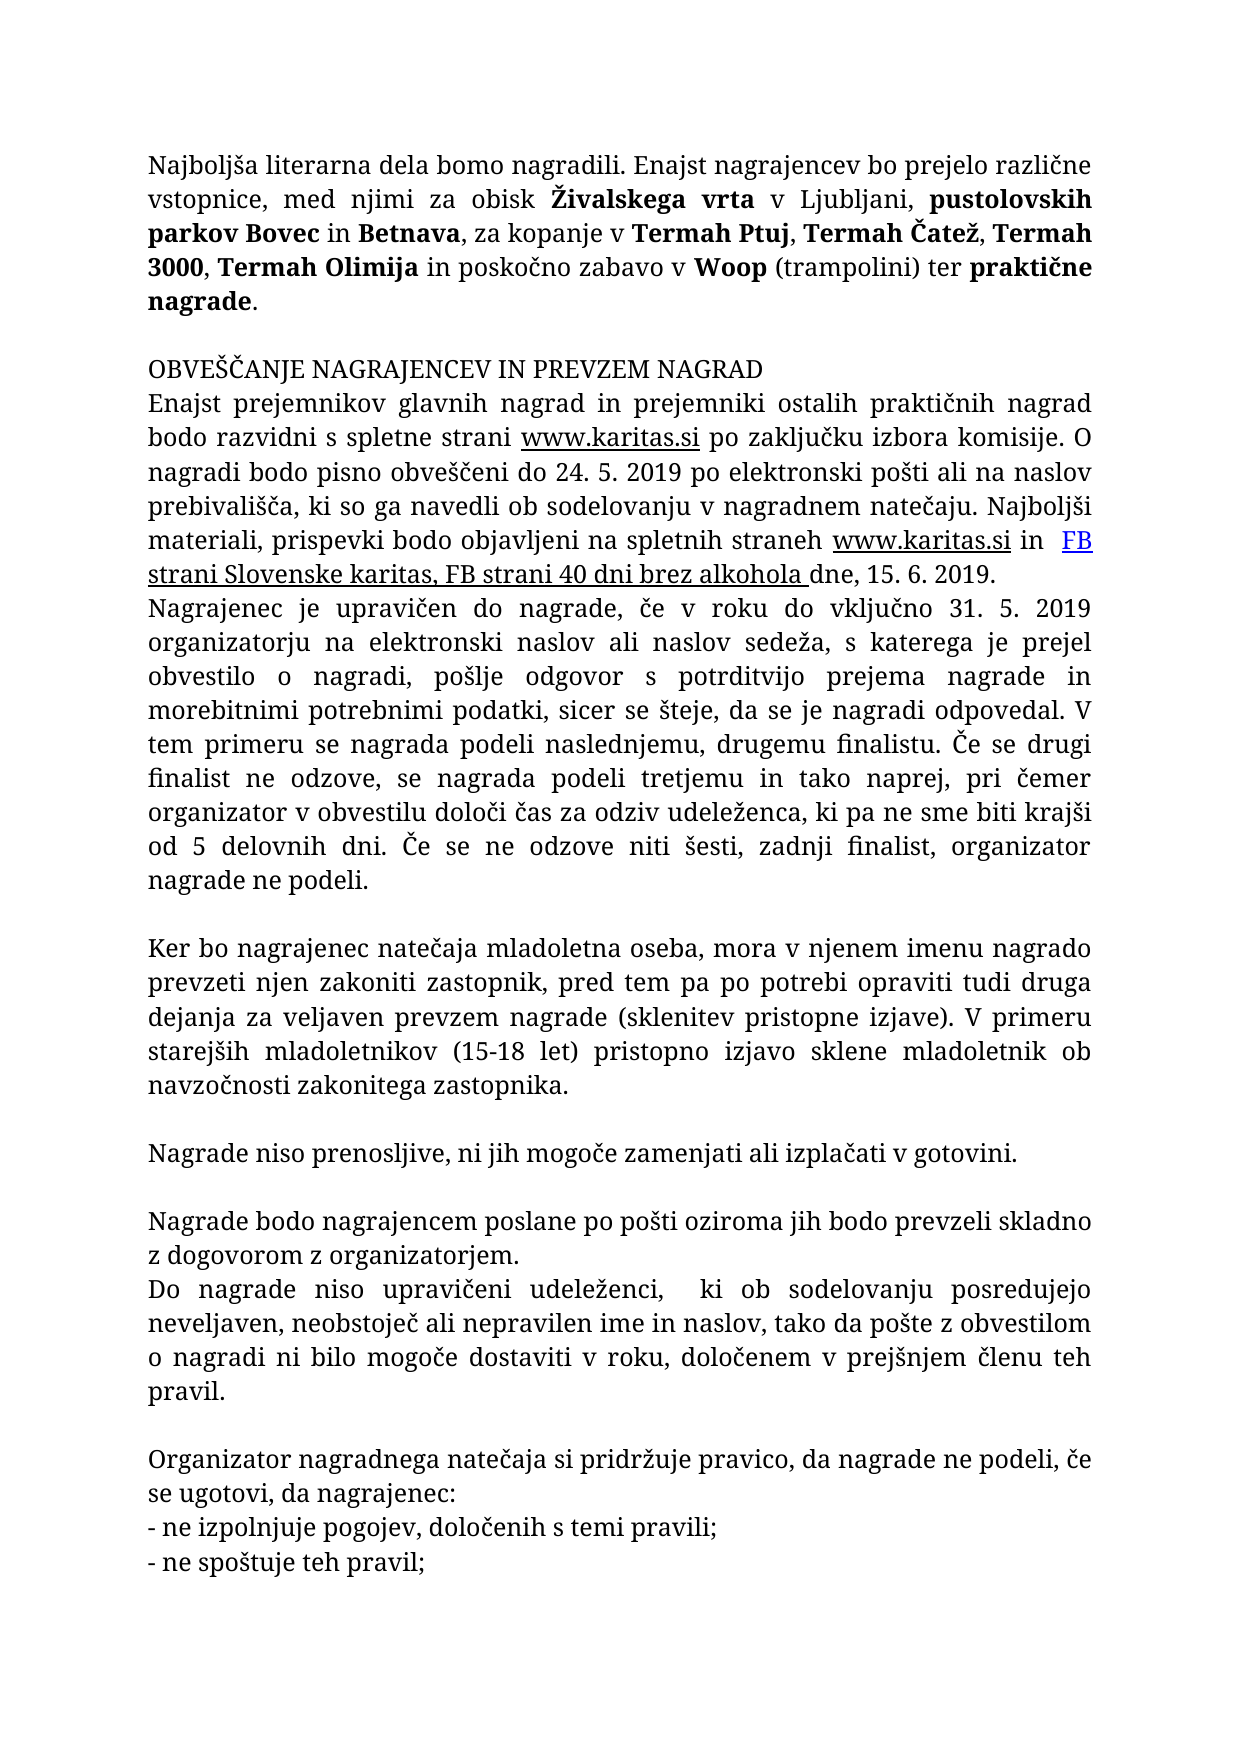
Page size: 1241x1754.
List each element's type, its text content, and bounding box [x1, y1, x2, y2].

text Do nagrade niso upravičeni udeleženci, ki ob sodelovanju posredujejo neveljaven, neobstoječ ali nepravilen ime in naslov, tako da pošte z obvestilom o nagradi ni bilo mogoče dostaviti v roku, določenem v prejšnjem členu teh pravil. [148, 1272, 1093, 1408]
text - ne spoštuje teh pravil; [148, 1544, 1093, 1578]
text Enajst prejemnikov glavnih nagrad in prejemniki ostalih praktičnih nagrad bodo razvidni s spletne strani www.karitas.si po zaključku izbora komisije. O nagradi bodo pisno obveščeni do 24. 5. 2019 po elektronski pošti ali na naslov prebivališča, ki so ga navedli ob sodelovanju v nagradnem natečaju. Najboljši materiali, prispevki bodo objavljeni na spletnih straneh www.karitas.si in FB strani Slovenske karitas, FB strani 40 dni brez alkohola dne, 15. 6. 2019. [148, 386, 1093, 590]
text Najboljša literarna dela bomo nagradili. Enajst nagrajencev bo prejelo različne vstopnice, med njimi za obisk Živalskega vrta v Ljubljani, pustolovskih parkov Bovec in Betnava, za kopanje v Termah Ptuj, Termah Čatež, Termah 3000, Termah Olimija in poskočno zabavo v Woop (trampolini) ter praktične nagrade. [148, 148, 1093, 318]
text Ker bo nagrajenec natečaja mladoletna oseba, mora v njenem imenu nagrado prevzeti njen zakoniti zastopnik, pred tem pa po potrebi opraviti tudi druga dejanja za veljaven prevzem nagrade (sklenitev pristopne izjave). V primeru starejših mladoletnikov (15-18 let) pristopno izjavo sklene mladoletnik ob navzočnosti zakonitega zastopnika. [148, 931, 1093, 1101]
text Nagrade niso prenosljive, ni jih mogoče zamenjati ali izplačati v gotovini. [148, 1135, 1093, 1169]
text - ne izpolnjuje pogojev, določenih s temi pravili; [148, 1510, 1093, 1544]
text Nagrajenec je upravičen do nagrade, če v roku do vključno 31. 5. 2019 organizatorju na elektronski naslov ali naslov sedeža, s katerega je prejel obvestilo o nagradi, pošlje odgovor s potrditvijo prejema nagrade in morebitnimi potrebnimi podatki, sicer se šteje, da se je nagradi odpovedal. V tem primeru se nagrada podeli naslednjemu, drugemu finalistu. Če se drugi finalist ne odzove, se nagrada podeli tretjemu in tako naprej, pri čemer organizator v obvestilu določi čas za odziv udeleženca, ki pa ne sme biti krajši od 5 delovnih dni. Če se ne odzove niti šesti, zadnji finalist, organizator nagrade ne podeli. [148, 590, 1093, 897]
text Organizator nagradnega natečaja si pridržuje pravico, da nagrade ne podeli, če se ugotovi, da nagrajenec: [148, 1442, 1093, 1510]
text Nagrade bodo nagrajencem poslane po pošti oziroma jih bodo prevzeli skladno z dogovorom z organizatorjem. [148, 1203, 1093, 1272]
text OBVEŠČANJE NAGRAJENCEV IN PREVZEM NAGRAD [148, 352, 1093, 386]
